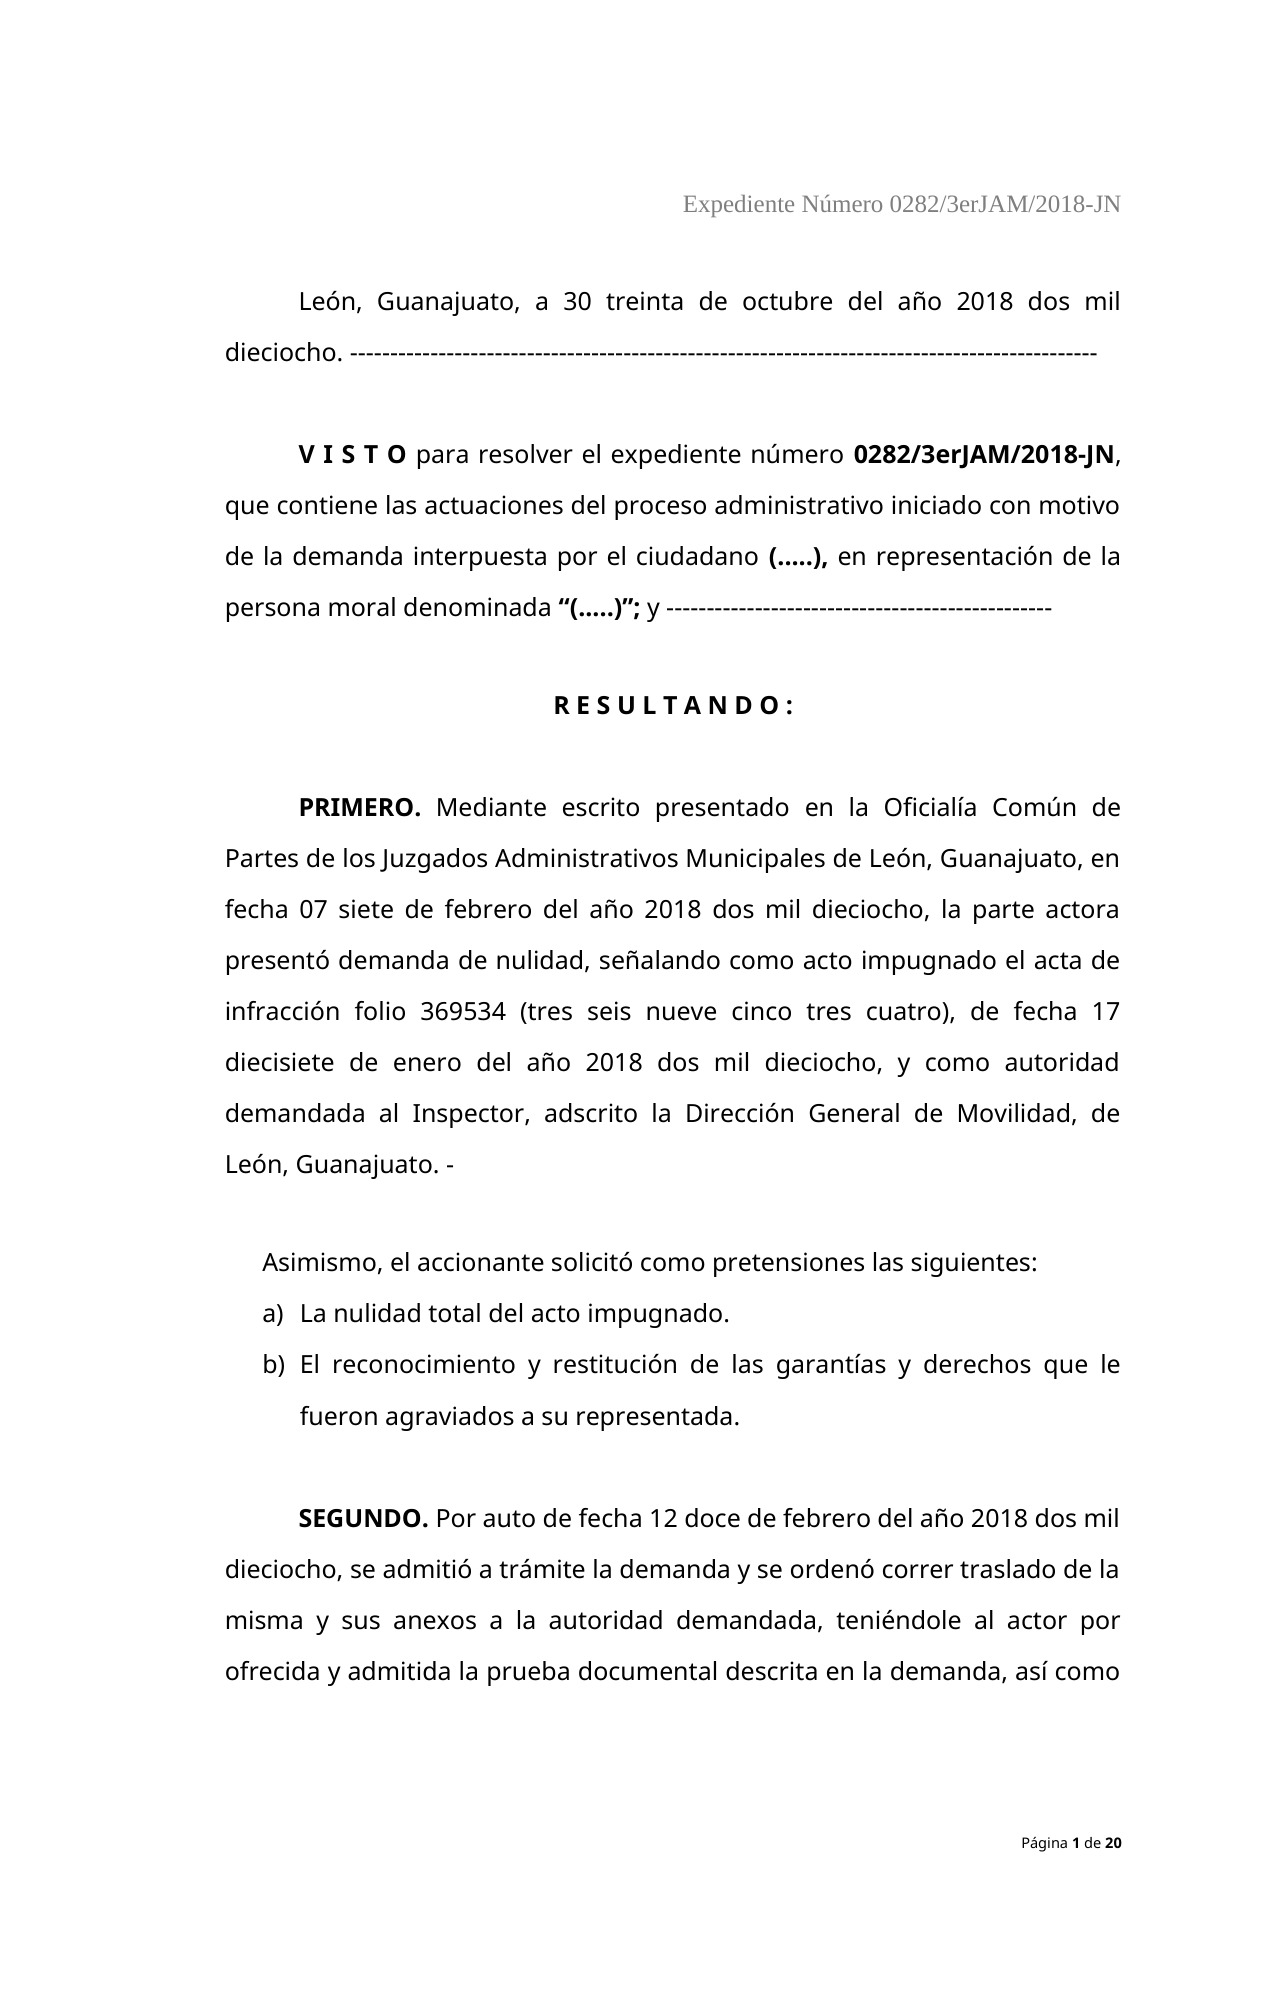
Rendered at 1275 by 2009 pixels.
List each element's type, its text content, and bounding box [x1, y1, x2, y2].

text León, Guanajuato, a 30 treinta de octubre del año 2018 dos mil dieciocho. --------------------------------------------------------------------------------------------- [224, 283, 1121, 369]
list El reconocimiento y restitución de las garantías y derechos que le fueron agraviados a su representada. [262, 1347, 1121, 1432]
text PRIMERO. Mediante escrito presentado en la Oficialía Común de Partes de los Juzgados Administrativos Municipales de León, Guanajuato, en fecha 07 siete de febrero del año 2018 dos mil dieciocho, la parte actora presentó demanda de nulidad, señalando como acto impugnado el acta de infracción folio 369534 (tres seis nueve cinco tres cuatro), de fecha 17 diecisiete de enero del año 2018 dos mil dieciocho, y como autoridad demandada al Inspector, adscrito la Dirección General de Movilidad, de León, Guanajuato. - [224, 790, 1121, 1181]
list La nulidad total del acto impugnado. [262, 1296, 1121, 1330]
text R E S U L T A N D O : [224, 688, 1121, 722]
text Asimismo, el accionante solicitó como pretensiones las siguientes: [224, 1245, 1121, 1279]
text V I S T O para resolver el expediente número 0282/3erJAM/2018-JN, que contiene las actuaciones del proceso administrativo iniciado con motivo de la demanda interpuesta por el ciudadano (.....), en representación de la persona moral denominada “(.....)”; y ------------------------------------------------ [224, 437, 1121, 624]
